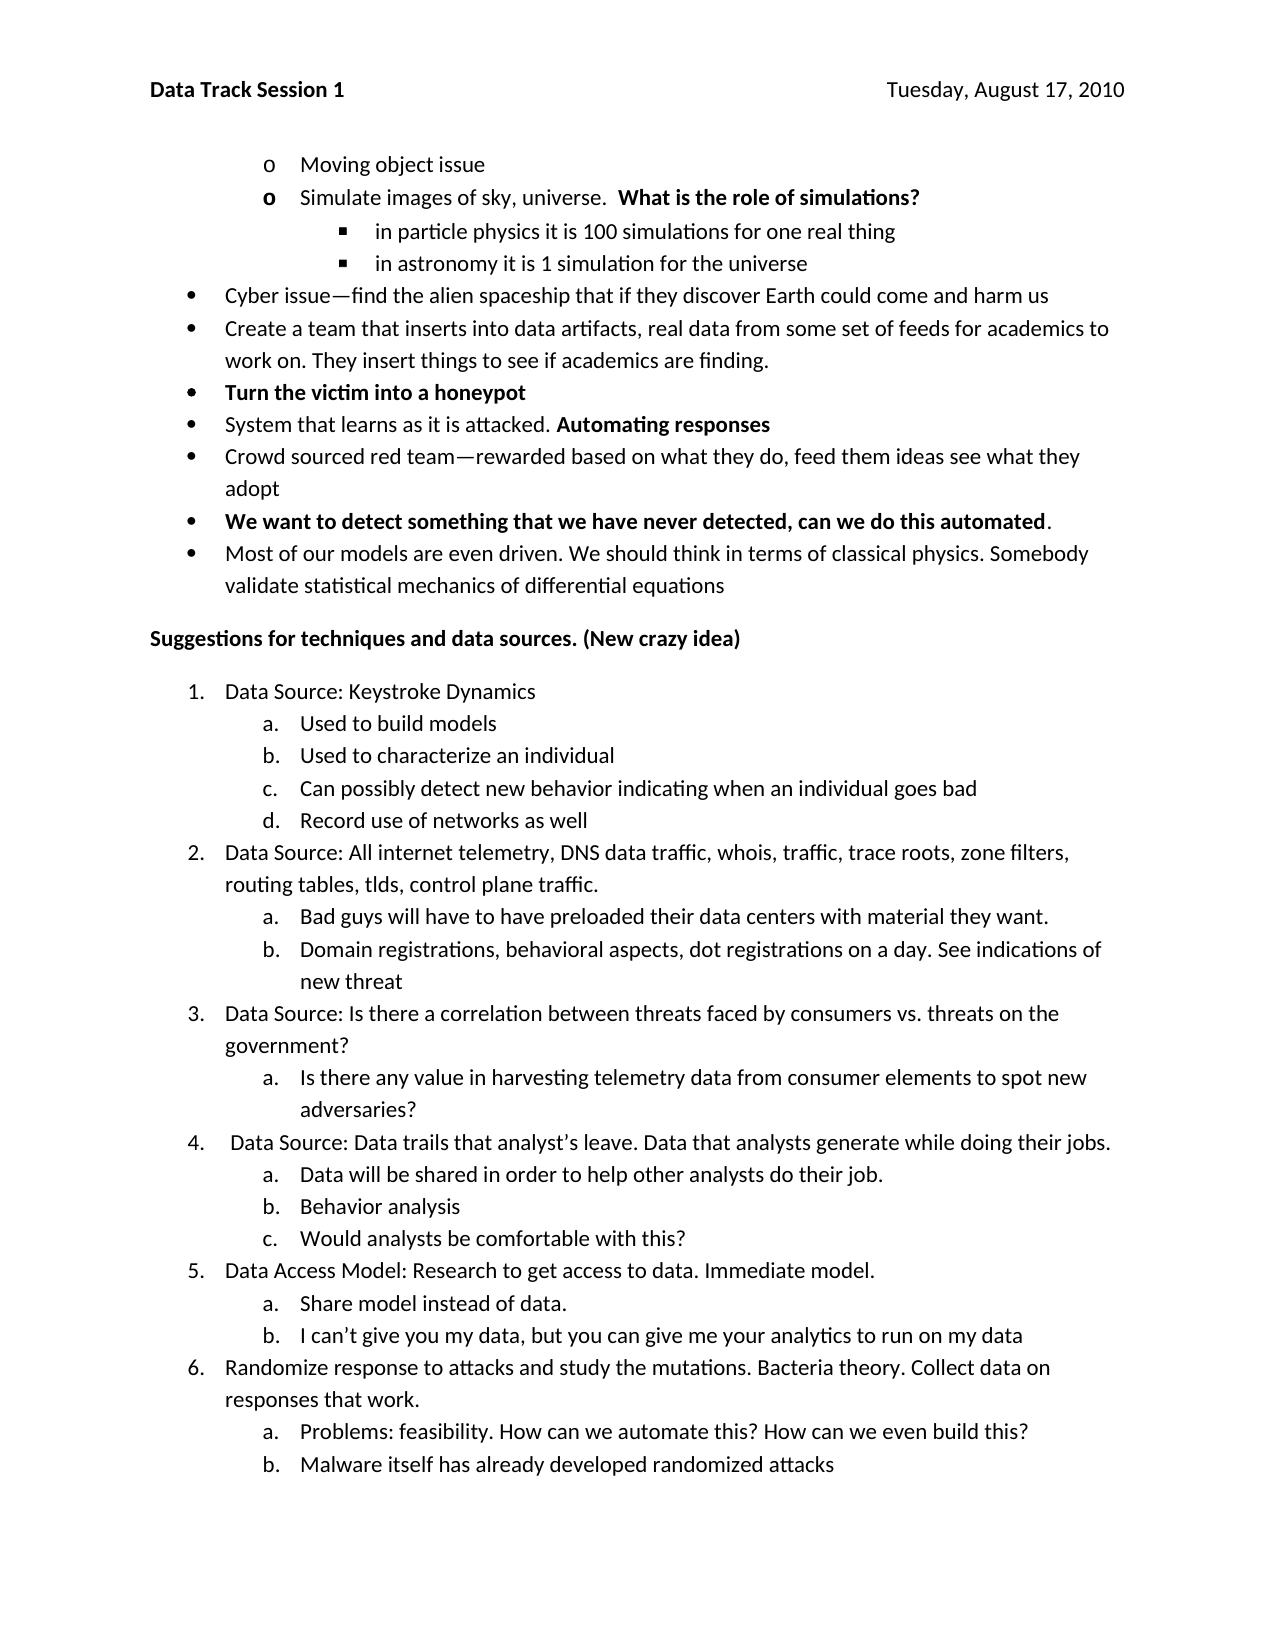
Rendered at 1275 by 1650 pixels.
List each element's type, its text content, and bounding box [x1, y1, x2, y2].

list Domain registrations, behavioral aspects, dot registrations on a day. See indications of new threat [262, 935, 1125, 995]
list Most of our models are even driven. We should think in terms of classical physics. Somebody validate statistical mechanics of differential equations [187, 539, 1125, 599]
list Data Source: Is there a correlation between threats faced by consumers vs. threats on the government? [187, 999, 1125, 1059]
list Crowd sourced red team—rewarded based on what they do, feed them ideas see what they adopt [187, 442, 1125, 503]
list in astronomy it is 1 simulation for the universe [337, 249, 1125, 277]
list Data Access Model: Research to get access to data. Immediate model. [187, 1257, 1125, 1284]
list Problems: feasibility. How can we automate this? How can we even build this? [262, 1417, 1125, 1446]
list Would analysts be comfortable with this? [262, 1224, 1125, 1252]
list Data Source: All internet telemetry, DNS data traffic, whois, traffic, trace roots, zone filters, routing tables, tlds, control plane traffic. [187, 838, 1125, 898]
list Is there any value in harvesting telemetry data from consumer elements to spot new adversaries? [262, 1063, 1125, 1124]
list Used to build models [262, 709, 1125, 737]
text Suggestions for techniques and data sources. (New crazy idea) [150, 624, 1125, 652]
list Simulate images of sky, universe. What is the role of simulations? [262, 183, 1125, 213]
list System that learns as it is attacked. Automating responses [187, 410, 1125, 438]
list in particle physics it is 100 simulations for one real thing [337, 217, 1125, 245]
list Record use of networks as well [262, 806, 1125, 834]
list Behavior analysis [262, 1192, 1125, 1220]
list Cyber issue—find the alien spaceship that if they discover Earth could come and harm us [187, 281, 1125, 309]
list Turn the victim into a honeypot [187, 378, 1125, 406]
list Randomize response to attacks and study the mutations. Bacteria theory. Collect data on responses that work. [187, 1353, 1125, 1413]
list I can’t give you my data, but you can give me your analytics to run on my data [262, 1321, 1125, 1349]
list Can possibly detect new behavior indicating when an individual goes bad [262, 774, 1125, 802]
list We want to detect something that we have never detected, can we do this automated. [187, 507, 1125, 535]
list Malware itself has already developed randomized attacks [262, 1450, 1125, 1478]
list Data Source: Data trails that analyst’s leave. Data that analysts generate while doing their jobs. [187, 1128, 1125, 1156]
list Bad guys will have to have preloaded their data centers with material they want. [262, 902, 1125, 931]
list Share model instead of data. [262, 1289, 1125, 1317]
list Moving object issue [262, 150, 1125, 179]
list Used to characterize an individual [262, 742, 1125, 769]
list Data will be shared in order to help other analysts do their job. [262, 1160, 1125, 1188]
list Create a team that inserts into data artifacts, real data from some set of feeds for academics to work on. They insert things to see if academics are finding. [187, 314, 1125, 374]
list Data Source: Keystroke Dynamics [187, 677, 1125, 705]
